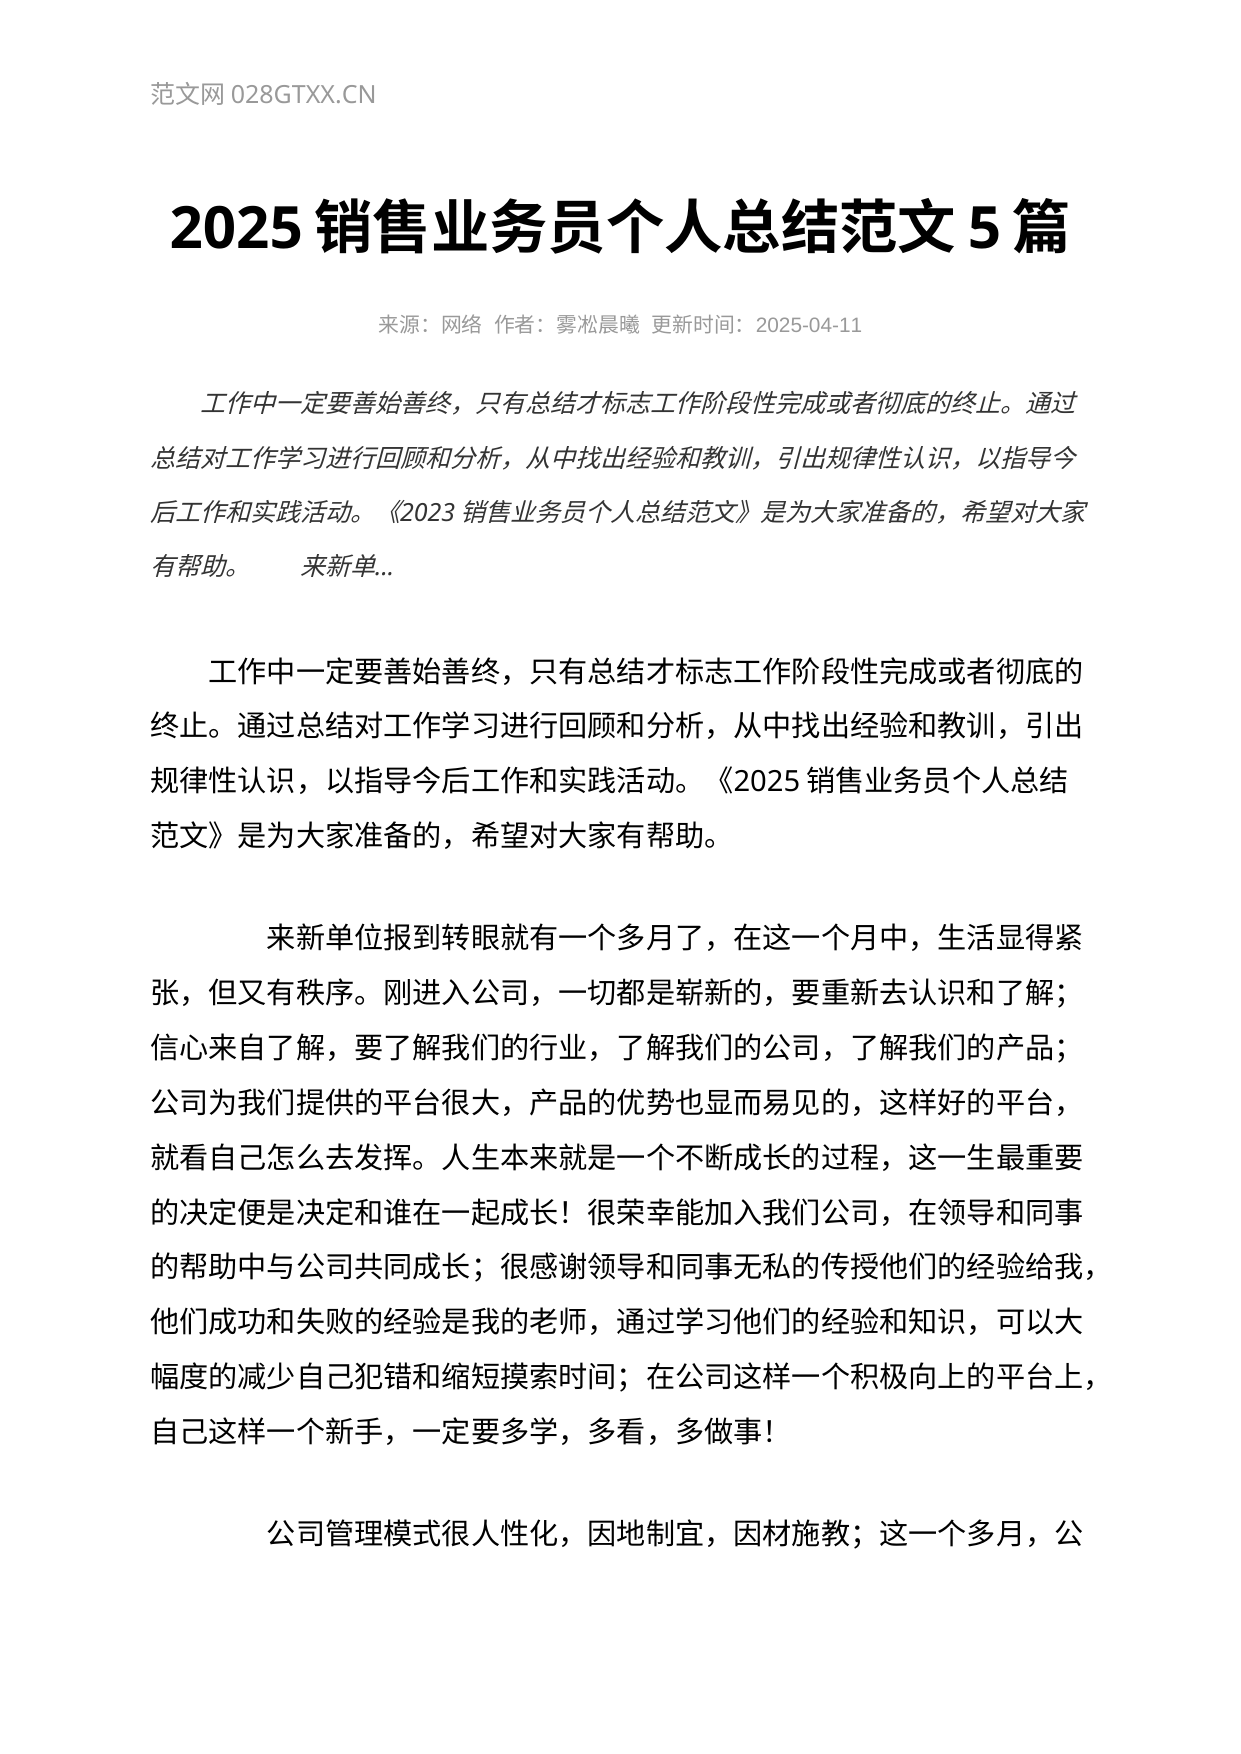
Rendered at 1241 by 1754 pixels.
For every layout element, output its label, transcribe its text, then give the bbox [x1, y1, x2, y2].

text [150, 1511, 1090, 1553]
text 来源：网络 作者：雾凇晨曦 更新时间：2025-04-11 [150, 313, 1090, 337]
text 来新单位报到转眼就有一个多月了，在这一个月中，生活显得紧张，但又有秩序。刚进入公司，一切都是崭新的，要重新去认识和了解；信心来自了解，要了解我们的行业，了解我们的公司，了解我们的产品；公司为我们提供的平台很大，产品的优势也显而易见的，这样好的平台，就看自己怎么去发挥。人生本来就是一个不断成长的过程，这一生最重要的决定便是决定和谁在一起成长！很荣幸能加入我们公司，在领导和同事的帮助中与公司共同成长；很感谢领导和同事无私的传授他们的经验给我，他们成功和失败的经验是我的老师，通过学习他们的经验和知识，可以大幅度的减少自己犯错和缩短摸索时间；在公司这样一个积极向上的平台上，自己这样一个新手，一定要多学，多看，多做事！ [150, 915, 1090, 1451]
subtitle 2025销售业务员个人总结范文5篇 [150, 181, 1090, 266]
text 工作中一定要善始善终，只有总结才标志工作阶段性完成或者彻底的终止。通过总结对工作学习进行回顾和分析，从中找出经验和教训，引出规律性认识，以指导今后工作和实践活动。《2025销售业务员个人总结范文》是为大家准备的，希望对大家有帮助。 [150, 648, 1090, 855]
text 工作中一定要善始善终，只有总结才标志工作阶段性完成或者彻底的终止。通过总结对工作学习进行回顾和分析，从中找出经验和教训，引出规律性认识，以指导今后工作和实践活动。《2023销售业务员个人总结范文》是为大家准备的，希望对大家有帮助。 来新单... [150, 384, 1090, 583]
